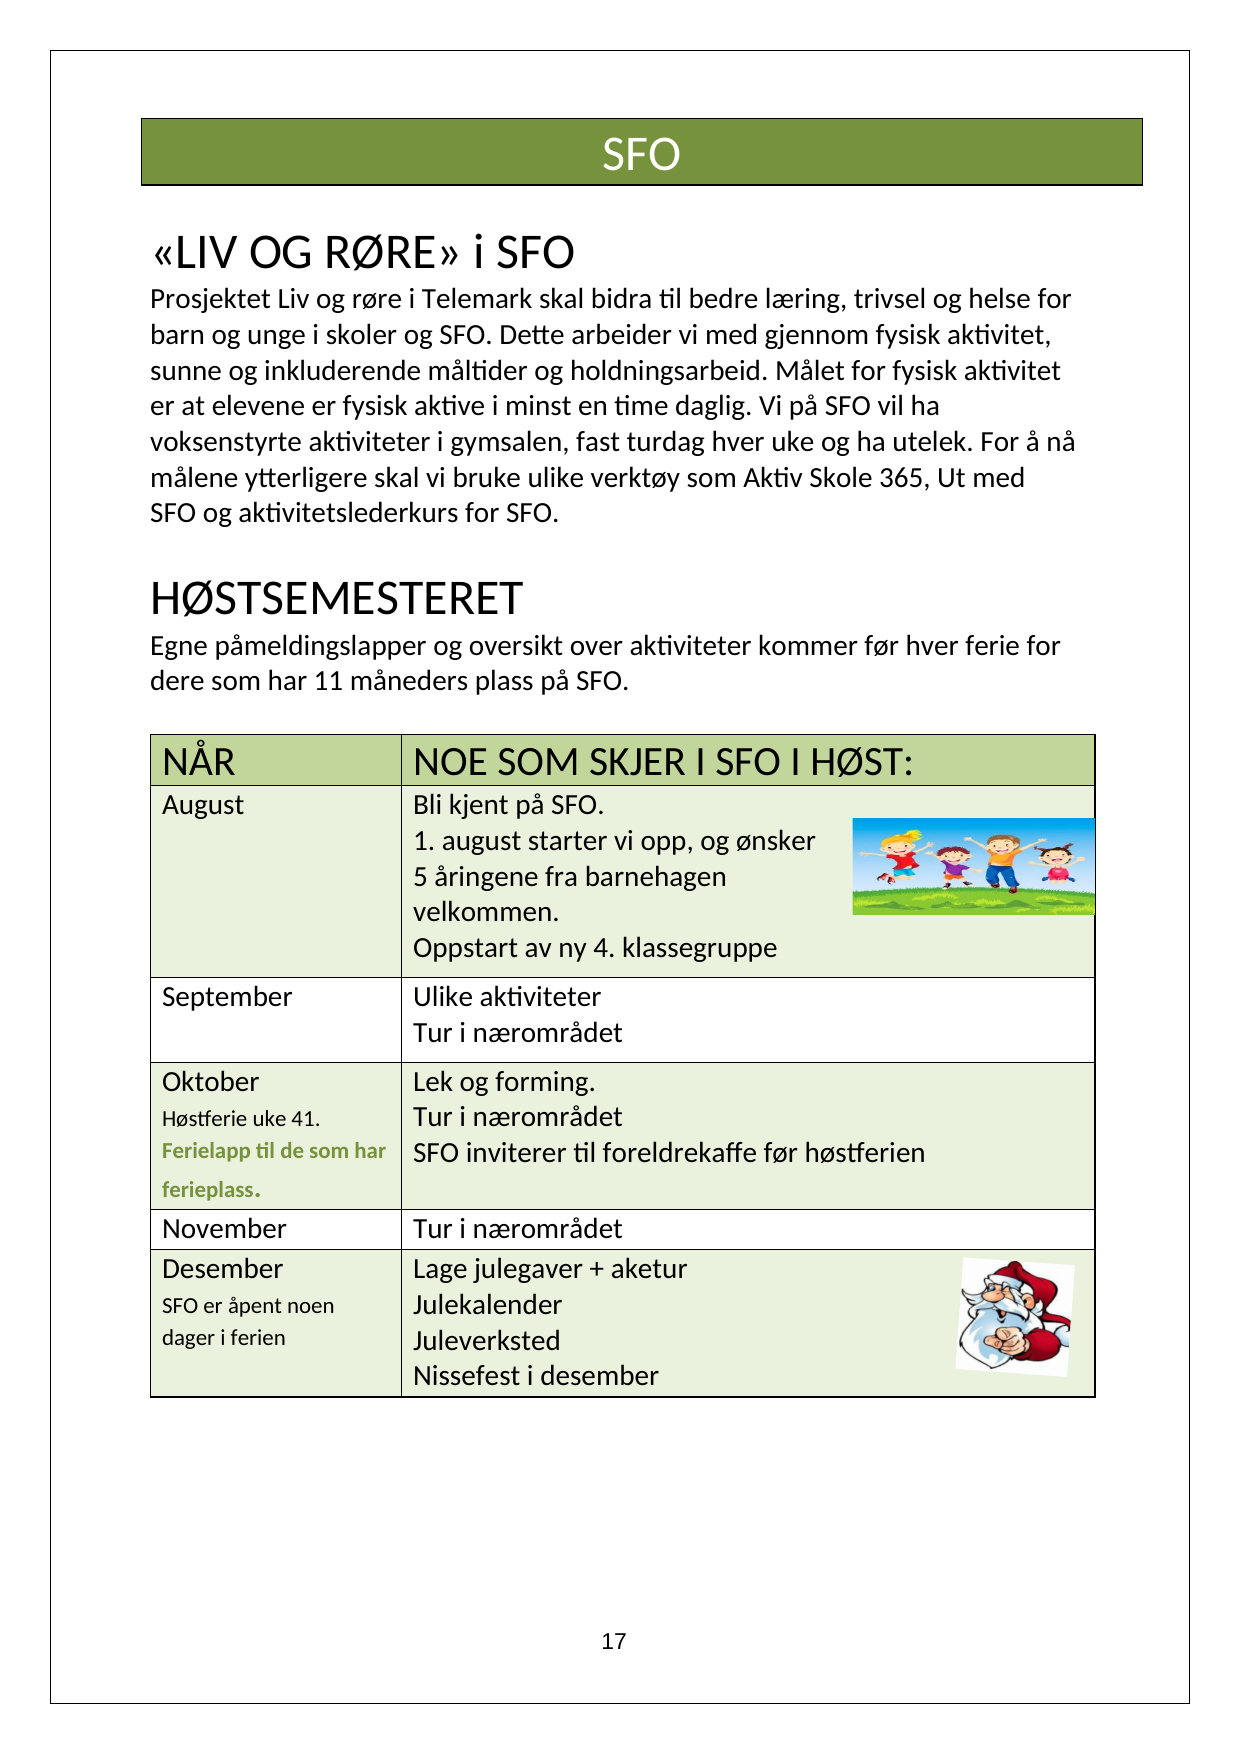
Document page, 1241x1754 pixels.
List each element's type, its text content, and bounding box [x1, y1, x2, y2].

table_cell Tur i nærområdet [402, 1210, 1094, 1249]
table_header NÅR [151, 735, 401, 785]
table_cell Lage julegaver + aketur Julekalender Juleverksted Nissefest i desember [402, 1250, 1094, 1396]
text «LIV OG RØRE» i SFO [150, 219, 1078, 281]
table_cell Oktober Høstferie uke 41. Ferielapp til de som har ferieplass. [151, 1063, 401, 1209]
text Prosjektet Liv og røre i Telemark skal bidra til bedre læring, trivsel og helse for barn og unge i skoler og SFO. Dette arbeider vi med gjennom fysisk aktivitet, sunne og inkluderende måltider og holdningsarbeid. Målet for fysisk aktivitet er at elevene er fysisk aktive i minst en time daglig. Vi på SFO vil ha voksenstyrte aktiviteter i gymsalen, fast turdag hver uke og ha utelek. For å nå målene ytterligere skal vi bruke ulike verktøy som Aktiv Skole 365, Ut med SFO og aktivitetslederkurs for SFO. [150, 281, 1078, 530]
table_cell Bli kjent på SFO. 1. august starter vi opp, og ønsker 5 åringene fra barnehagen velkommen. Oppstart av ny 4. klassegruppe [402, 786, 1094, 977]
table_cell Lek og forming. Tur i nærområdet SFO inviterer til foreldrekaffe før høstferien [402, 1063, 1094, 1209]
table_header NOE SOM SKJER I SFO I HØST: [402, 735, 1094, 785]
text Egne påmeldingslapper og oversikt over aktiviteter kommer før hver ferie for dere som har 11 måneders plass på SFO. [150, 627, 1078, 698]
picture [852, 830, 1095, 915]
picture [956, 1258, 1074, 1376]
table_cell Desember SFO er åpent noen dager i ferien [151, 1250, 401, 1396]
text HØSTSEMESTERET [150, 566, 1148, 627]
text SFO [142, 119, 1142, 184]
table_cell November [151, 1210, 401, 1249]
table_cell Ulike aktiviteter Tur i nærområdet [402, 978, 1094, 1062]
table_cell August [151, 786, 401, 977]
table_cell September [151, 978, 401, 1062]
